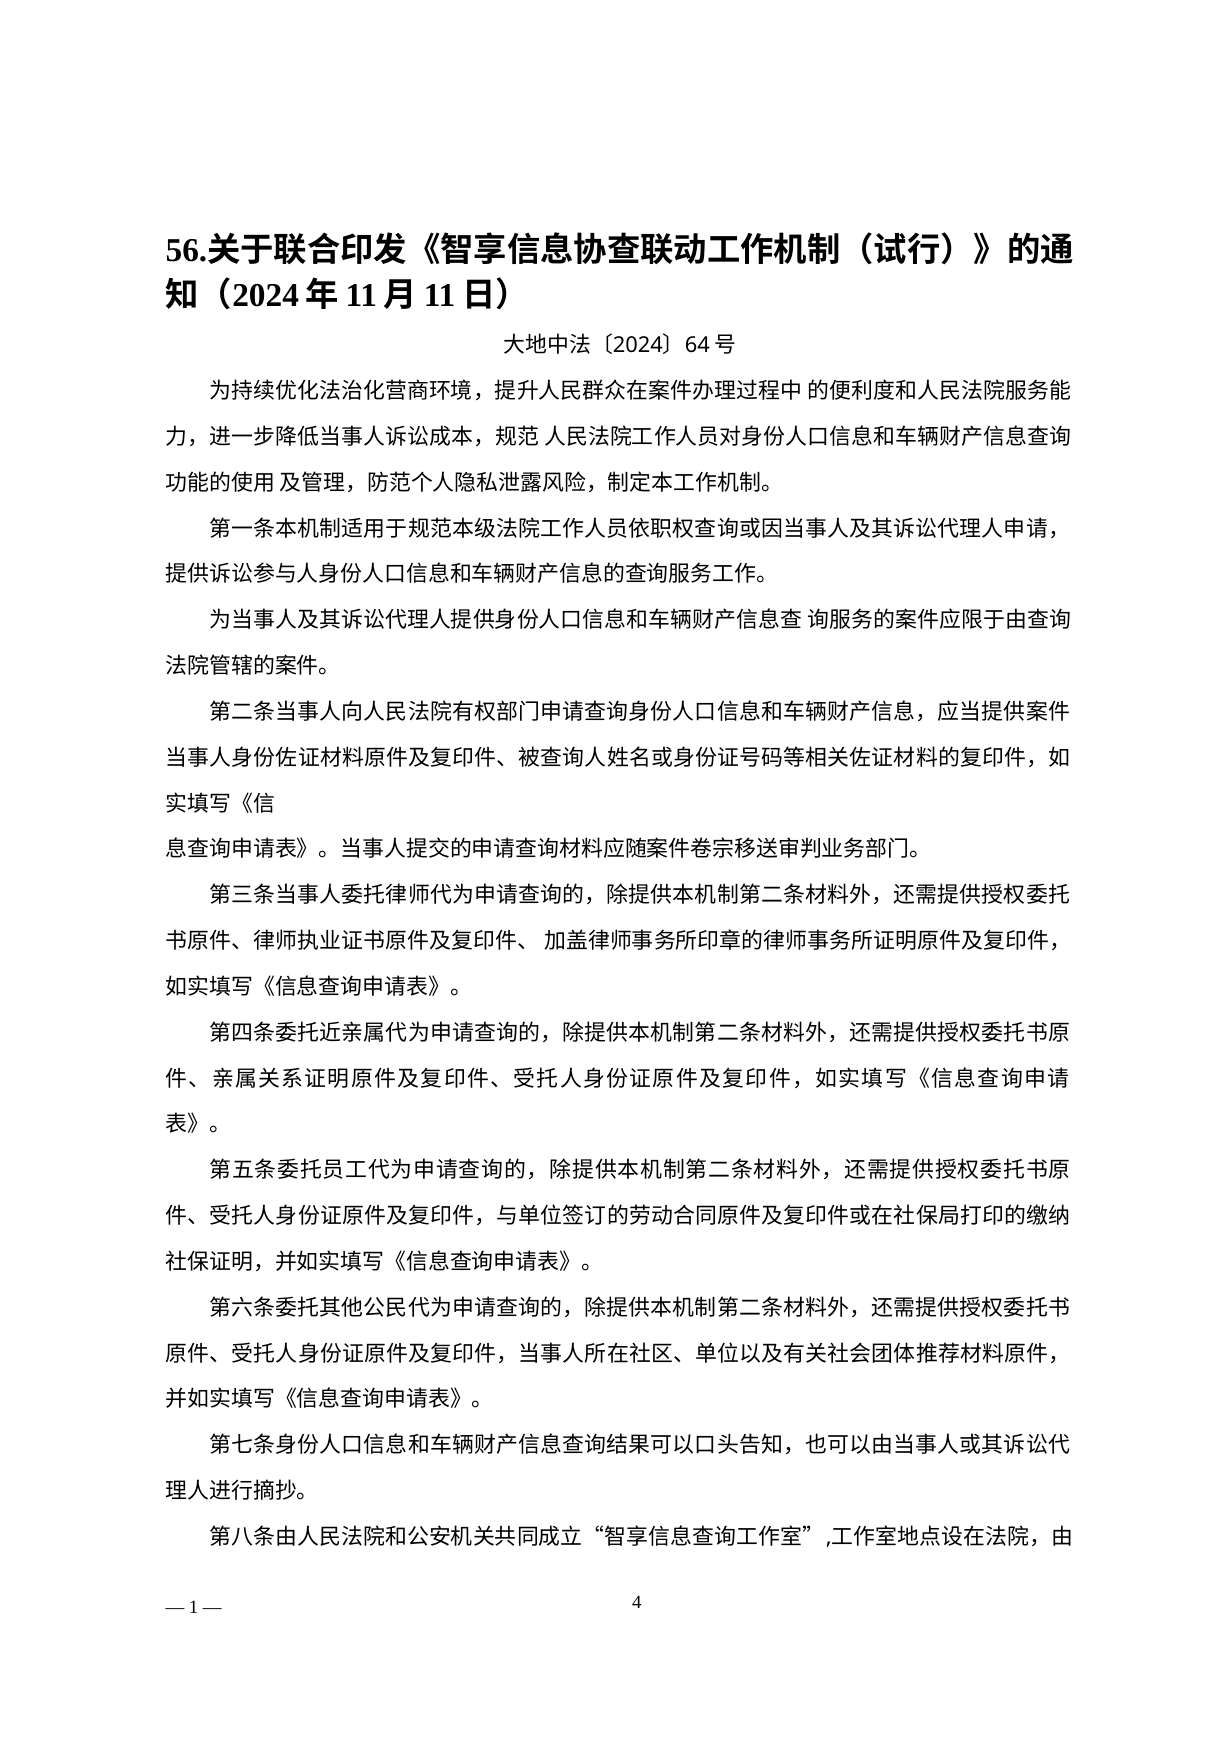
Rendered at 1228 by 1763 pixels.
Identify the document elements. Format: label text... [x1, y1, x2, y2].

list 第二条当事人向人民法院有权部门申请查询身份人口信息和车辆财产信息，应当提供案件当事人身份佐证材料原件及复印件、被查询人姓名或身份证号码等相关佐证材料的复印件，如实填写《信 [165, 683, 1074, 820]
list 第六条委托其他公民代为申请查询的，除提供本机制第二条材料外，还需提供授权委托书原件、受托人身份证原件及复印件，当事人所在社区、单位以及有关社会团体推荐材料原件，并如实填写《信息查询申请表》。 [165, 1278, 1074, 1416]
list 大地中法〔2024〕64号 [165, 316, 1074, 362]
list 第五条委托员工代为申请查询的，除提供本机制第二条材料外，还需提供授权委托书原件、受托人身份证原件及复印件，与单位签订的劳动合同原件及复印件或在社保局打印的缴纳社保证明，并如实填写《信息查询申请表》。 [165, 1141, 1074, 1278]
list 56.关于联合印发《智享信息协查联动工作机制（试行）》的通知（2024年11月11日） [165, 224, 1074, 316]
list 第七条身份人口信息和车辆财产信息查询结果可以口头告知，也可以由当事人或其诉讼代理人进行摘抄。 [165, 1416, 1074, 1508]
list 第三条当事人委托律师代为申请查询的，除提供本机制第二条材料外，还需提供授权委托书原件、律师执业证书原件及复印件、 加盖律师事务所印章的律师事务所证明原件及复印件，如实填写《信息查询申请表》。 [165, 866, 1074, 1003]
list 第一条本机制适用于规范本级法院工作人员依职权查询或因当事人及其诉讼代理人申请，提供诉讼参与人身份人口信息和车辆财产信息的查询服务工作。 [165, 499, 1074, 591]
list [165, 1508, 1074, 1553]
list 为持续优化法治化营商环境，提升人民群众在案件办理过程中 的便利度和人民法院服务能力，进一步降低当事人诉讼成本，规范 人民法院工作人员对身份人口信息和车辆财产信息查询功能的使用 及管理，防范个人隐私泄露风险，制定本工作机制。 [165, 362, 1074, 499]
list 为当事人及其诉讼代理人提供身份人口信息和车辆财产信息查 询服务的案件应限于由查询法院管辖的案件。 [165, 591, 1074, 683]
list 第四条委托近亲属代为申请查询的，除提供本机制第二条材料外，还需提供授权委托书原件、亲属关系证明原件及复印件、受托人身份证原件及复印件，如实填写《信息查询申请表》。 [165, 1003, 1074, 1141]
list 息查询申请表》。当事人提交的申请查询材料应随案件卷宗移送审判业务部门。 [165, 820, 1074, 866]
